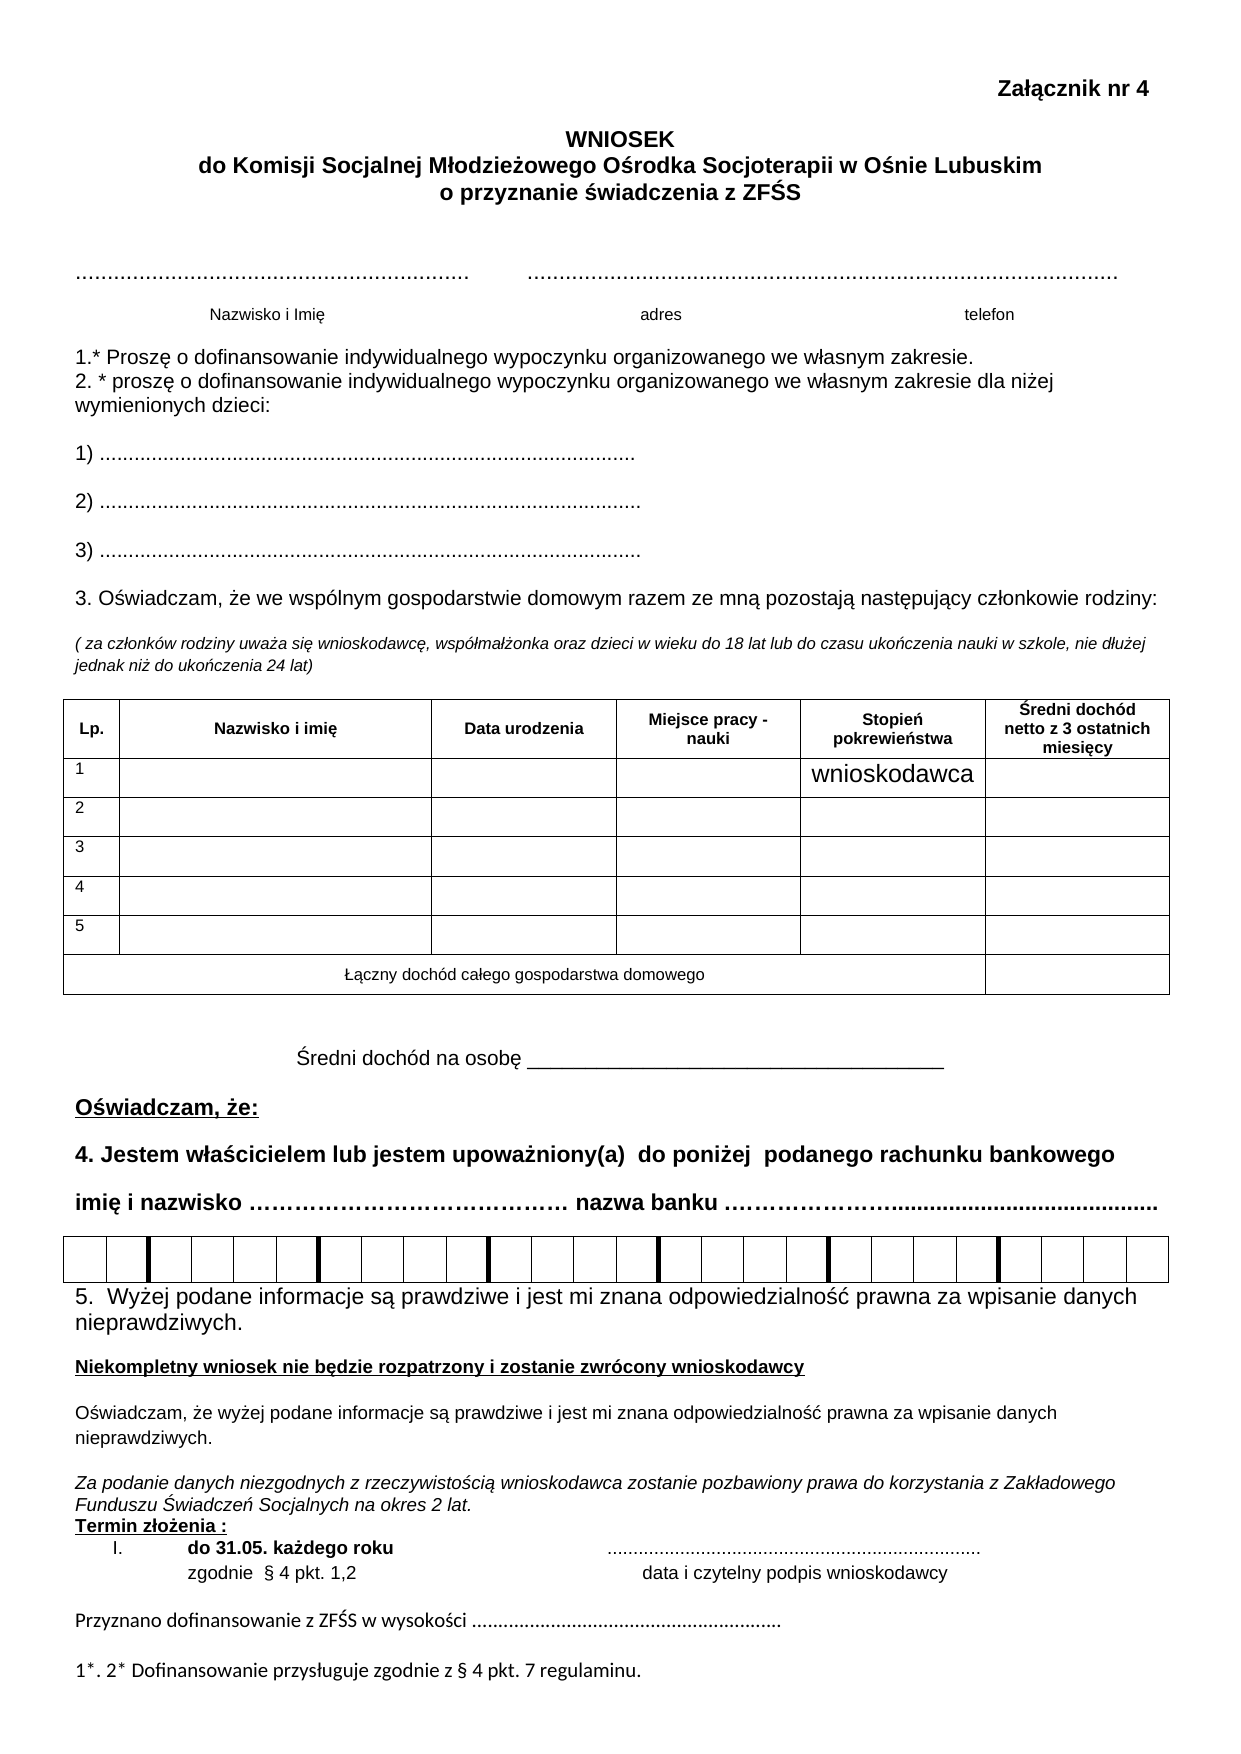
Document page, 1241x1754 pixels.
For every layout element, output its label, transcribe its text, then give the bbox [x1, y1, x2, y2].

table_header [872, 1237, 913, 1282]
text 1) ............................................................................................. [75, 441, 1165, 465]
text WNIOSEK [75, 126, 1165, 152]
table_header [702, 1237, 743, 1282]
table_cell 1 [64, 759, 119, 797]
table_cell [986, 798, 1169, 836]
table_cell [801, 798, 985, 836]
table_header Data urodzenia [432, 700, 616, 757]
table_header [661, 1237, 701, 1282]
table_header [617, 1237, 656, 1282]
table_header Nazwisko i imię [120, 700, 431, 757]
text 1.* Proszę o dofinansowanie indywidualnego wypoczynku organizowanego we własnym zakresie. [75, 345, 1165, 369]
text 3. Oświadczam, że we wspólnym gospodarstwie domowym razem ze mną pozostają następujący członkowie rodziny: [75, 586, 1165, 610]
table_cell [432, 837, 616, 876]
table_cell [801, 837, 985, 876]
table_header Średni dochód netto z 3 ostatnich miesięcy [986, 700, 1169, 757]
table_header [532, 1237, 573, 1282]
text ( za członków rodziny uważa się wnioskodawcę, współmałżonka oraz dzieci w wieku do 18 lat lub do czasu ukończenia nauki w szkole, nie dłużej jednak niż do ukończenia 24 lat) [75, 634, 1165, 675]
table_header [574, 1237, 616, 1282]
table_cell [986, 955, 1169, 994]
table_cell [120, 798, 431, 836]
table_header [151, 1237, 191, 1282]
text Nazwisko i Imię adres telefon [75, 305, 1165, 324]
table_header [107, 1237, 146, 1282]
list do 31.05. każdego roku ........................................................................ [112, 1537, 1165, 1558]
table_cell [120, 759, 431, 797]
table_cell 3 [64, 837, 119, 876]
text Średni dochód na osobę ____________________________________ [75, 1046, 1165, 1070]
table_cell Łączny dochód całego gospodarstwa domowego [64, 955, 985, 994]
table_header [1001, 1237, 1041, 1282]
table_cell [432, 916, 616, 954]
table_cell [986, 837, 1169, 876]
table_cell [617, 759, 800, 797]
text Termin złożenia : [75, 1515, 1165, 1537]
table_cell [986, 877, 1169, 915]
table_cell [986, 916, 1169, 954]
table_cell [801, 877, 985, 915]
text Oświadczam, że: [75, 1094, 1165, 1121]
text Za podanie danych niezgodnych z rzeczywistością wnioskodawca zostanie pozbawiony prawa do korzystania z Zakładowego Funduszu Świadczeń Socjalnych na okres 2 lat. [75, 1472, 1165, 1515]
table_header [277, 1237, 316, 1282]
table_header [914, 1237, 956, 1282]
text 2) .............................................................................................. [75, 489, 1165, 513]
table_cell [120, 837, 431, 876]
text Niekompletny wniosek nie będzie rozpatrzony i zostanie zwrócony wnioskodawcy [75, 1356, 1165, 1378]
text Przyznano dofinansowanie z ZFŚS w wysokości ........................................................... [75, 1607, 1165, 1633]
table_cell [986, 759, 1169, 797]
text 3) .............................................................................................. [75, 537, 1165, 561]
table_cell 5 [64, 916, 119, 954]
table_cell [617, 798, 800, 836]
table_header [744, 1237, 786, 1282]
text 1*. 2* Dofinansowanie przysługuje zgodnie z § 4 pkt. 7 regulaminu. [75, 1657, 1165, 1683]
table_cell [432, 798, 616, 836]
table_header [957, 1237, 996, 1282]
table_header [234, 1237, 276, 1282]
table_header [787, 1237, 826, 1282]
text do Komisji Socjalnej Młodzieżowego Ośrodka Socjoterapii w Ośnie Lubuskim [75, 152, 1165, 179]
table_header [192, 1237, 233, 1282]
text .............................................................. ............................................................................................. [75, 258, 1165, 284]
table_cell 4 [64, 877, 119, 915]
text imię i nazwisko …………………………………… nazwa banku .………………….......................................... [75, 1188, 1165, 1215]
table_cell [432, 759, 616, 797]
table_header [321, 1237, 361, 1282]
table_header [1042, 1237, 1083, 1282]
text 5. Wyżej podane informacje są prawdziwe i jest mi znana odpowiedzialność prawna za wpisanie danych nieprawdziwych. [75, 1283, 1165, 1335]
table_cell wnioskodawca [801, 759, 985, 797]
table_cell [432, 877, 616, 915]
table_cell [617, 916, 800, 954]
table_cell [801, 916, 985, 954]
table_cell 2 [64, 798, 119, 836]
table_header [491, 1237, 531, 1282]
text Załącznik nr 4 [75, 75, 1165, 101]
table_cell [617, 837, 800, 876]
table_header [1084, 1237, 1126, 1282]
table_cell [120, 916, 431, 954]
table_header [831, 1237, 871, 1282]
list zgodnie § 4 pkt. 1,2 data i czytelny podpis wnioskodawcy [187, 1562, 1165, 1583]
text 2. * proszę o dofinansowanie indywidualnego wypoczynku organizowanego we własnym zakresie dla niżej wymienionych dzieci: [75, 369, 1165, 417]
table_header [64, 1237, 106, 1282]
table_header Stopień pokrewieństwa [801, 700, 985, 757]
table_header [447, 1237, 486, 1282]
text o przyznanie świadczenia z ZFŚS [75, 179, 1165, 205]
table_cell [120, 877, 431, 915]
text 4. Jestem właścicielem lub jestem upoważniony(a) do poniżej podanego rachunku bankowego [75, 1141, 1165, 1168]
table_header [404, 1237, 446, 1282]
table_header [362, 1237, 403, 1282]
table_header Miejsce pracy - nauki [617, 700, 800, 757]
table_header [1127, 1237, 1168, 1282]
table_cell [617, 877, 800, 915]
text Oświadczam, że wyżej podane informacje są prawdziwe i jest mi znana odpowiedzialność prawna za wpisanie danych nieprawdziwych. [75, 1402, 1165, 1448]
table_header Lp. [64, 700, 119, 757]
